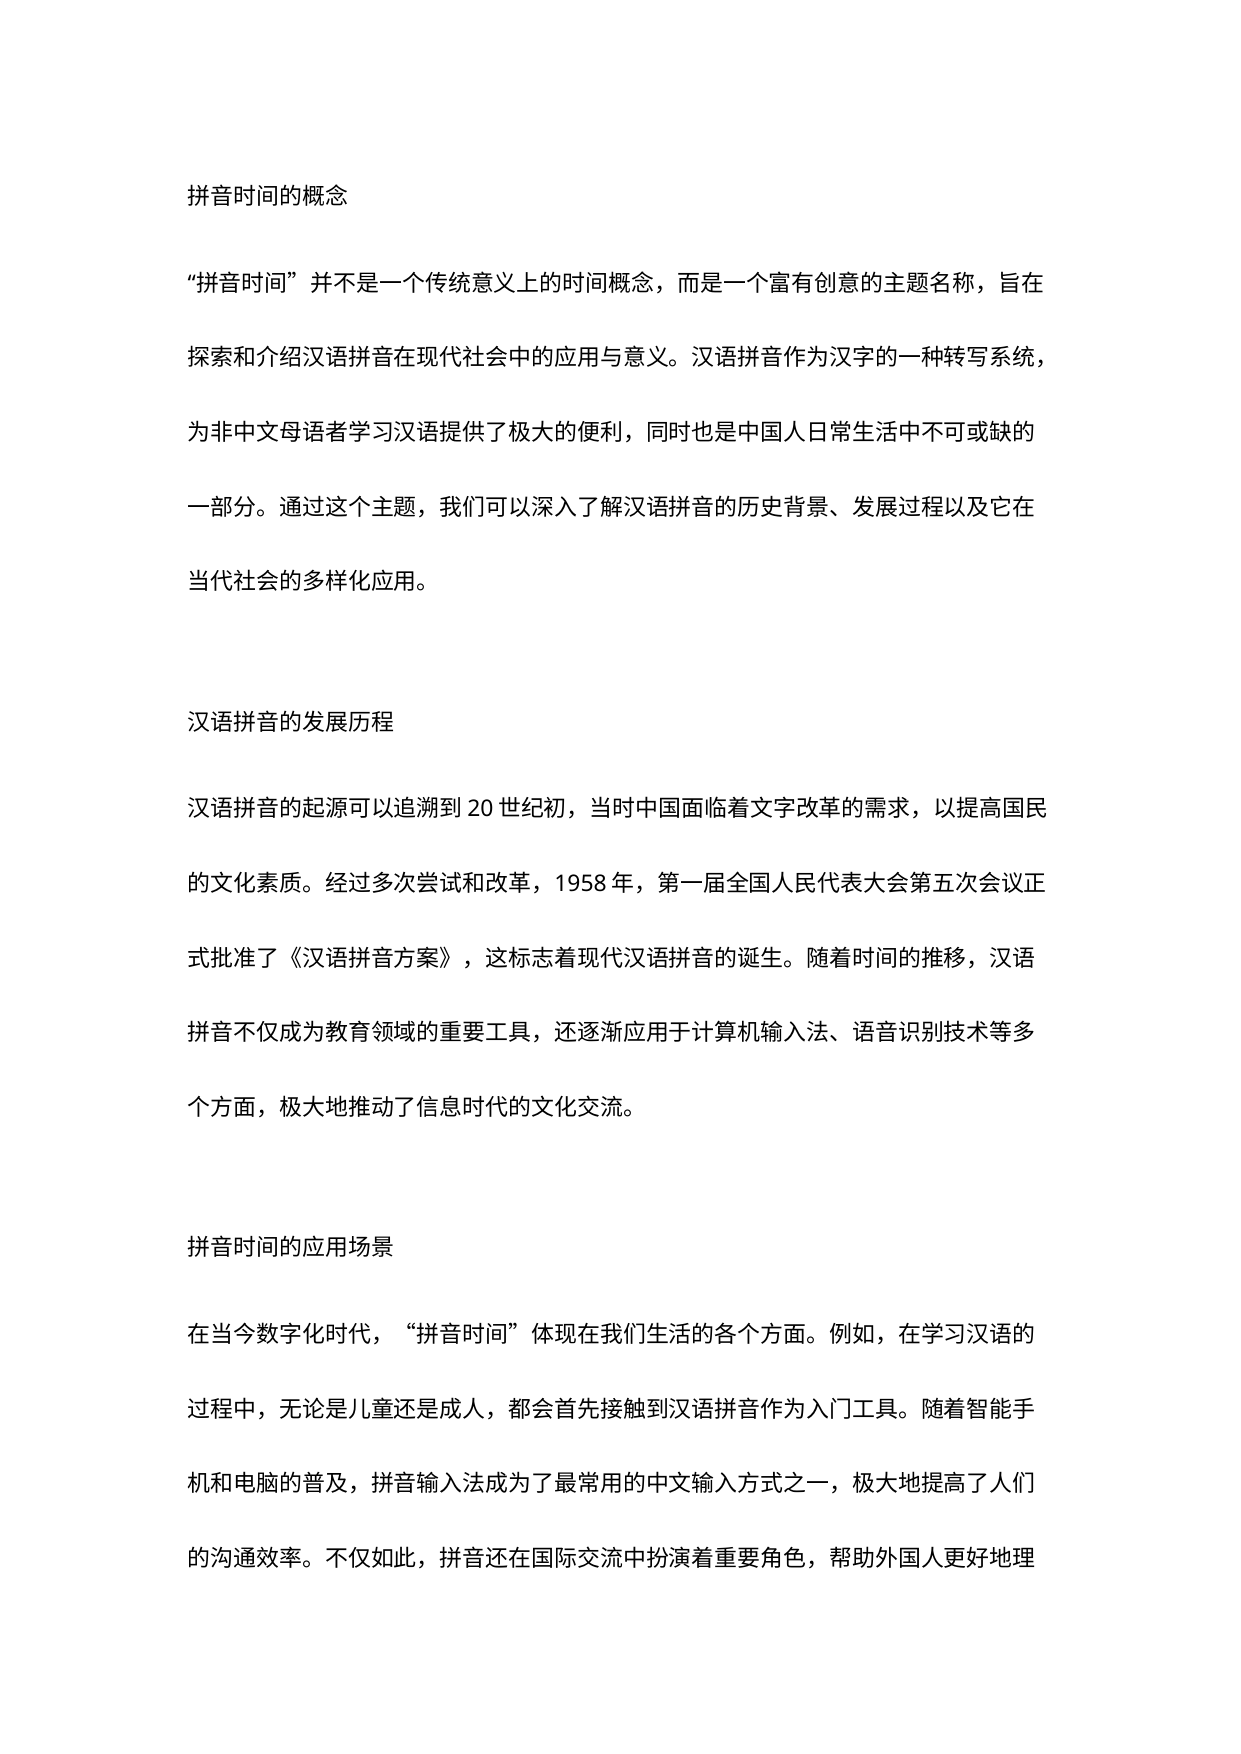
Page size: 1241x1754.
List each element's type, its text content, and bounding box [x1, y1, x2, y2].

text “拼音时间”并不是一个传统意义上的时间概念，而是一个富有创意的主题名称，旨在探索和介绍汉语拼音在现代社会中的应用与意义。汉语拼音作为汉字的一种转写系统，为非中文母语者学习汉语提供了极大的便利，同时也是中国人日常生活中不可或缺的一部分。通过这个主题，我们可以深入了解汉语拼音的历史背景、发展过程以及它在当代社会的多样化应用。 [187, 248, 1053, 612]
text 汉语拼音的发展历程 [187, 688, 1053, 753]
text 拼音时间的应用场景 [187, 1213, 1053, 1278]
text 拼音时间的概念 [187, 162, 1053, 227]
text 汉语拼音的起源可以追溯到20世纪初，当时中国面临着文字改革的需求，以提高国民的文化素质。经过多次尝试和改革，1958年，第一届全国人民代表大会第五次会议正式批准了《汉语拼音方案》，这标志着现代汉语拼音的诞生。随着时间的推移，汉语拼音不仅成为教育领域的重要工具，还逐渐应用于计算机输入法、语音识别技术等多个方面，极大地推动了信息时代的文化交流。 [187, 774, 1053, 1138]
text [187, 1300, 1053, 1589]
